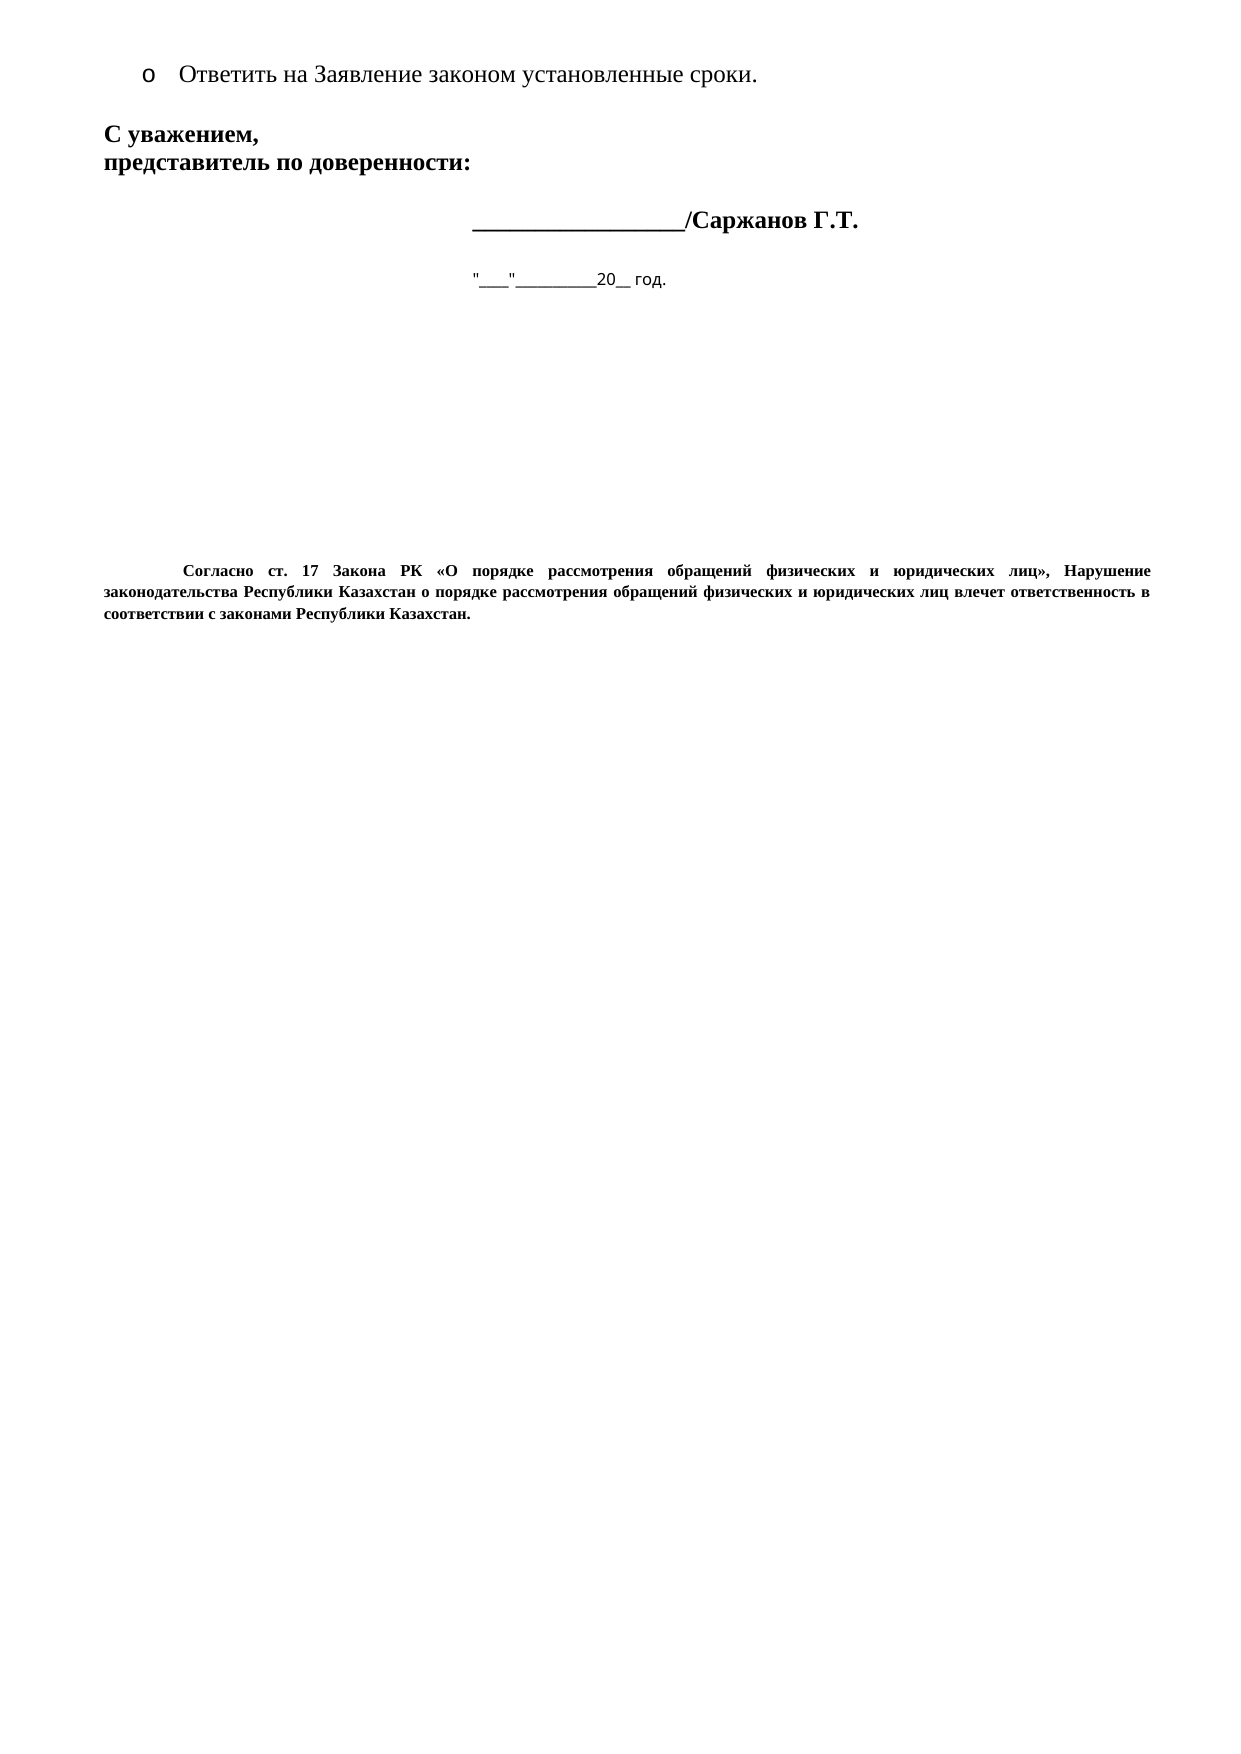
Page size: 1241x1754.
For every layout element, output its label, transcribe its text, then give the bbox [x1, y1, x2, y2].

list Ответить на Заявление законом установленные сроки. [141, 59, 1152, 90]
text представитель по доверенности: [103, 147, 1152, 176]
text Согласно ст. 17 Закона РК «О порядке рассмотрения обращений физических и юридических лиц», Нарушение законодательства Республики Казахстан о порядке рассмотрения обращений физических и юридических лиц влечет ответственность в соответствии с законами Республики Казахстан. [103, 559, 1152, 624]
text С уважением, [103, 119, 1152, 147]
text _________________/Саржанов Г.Т. [103, 205, 1152, 234]
text "____"___________20__ год. [103, 268, 1152, 290]
